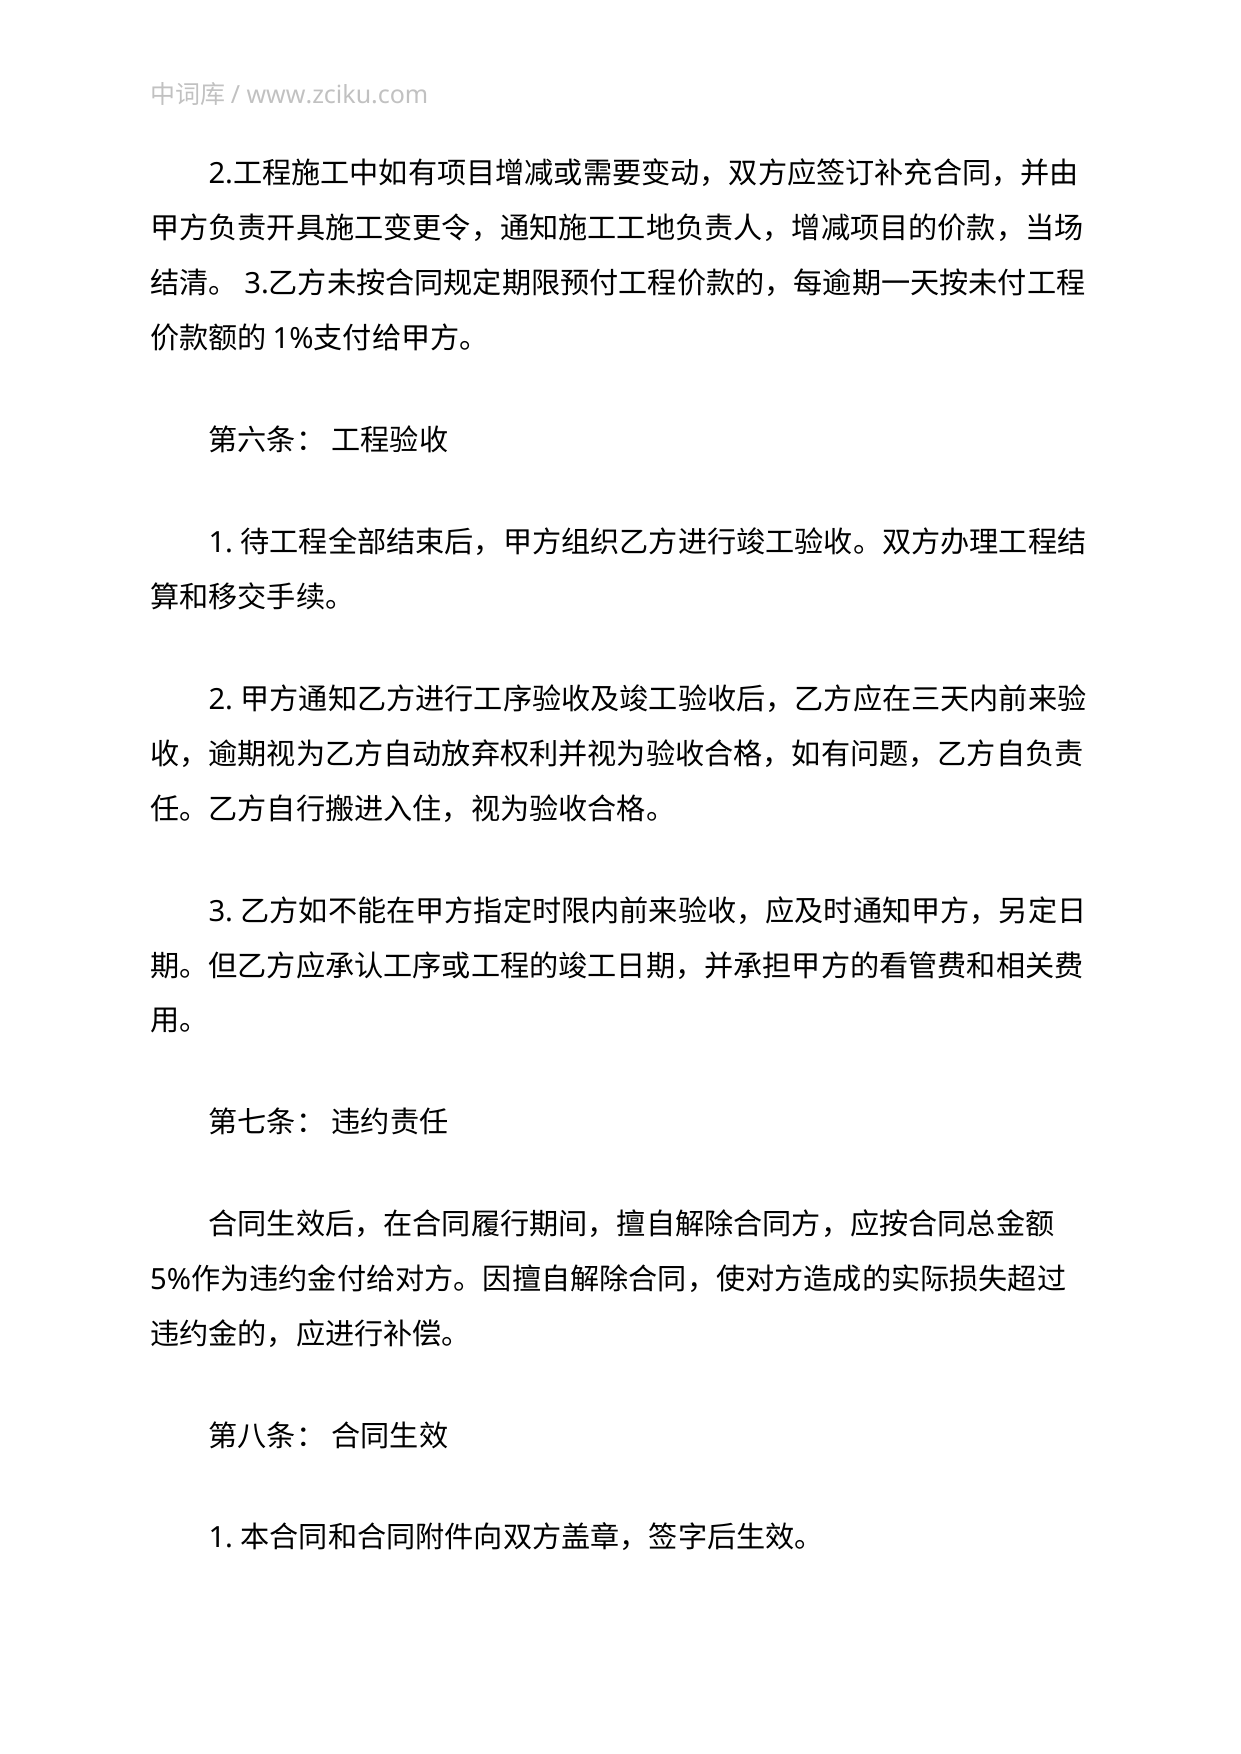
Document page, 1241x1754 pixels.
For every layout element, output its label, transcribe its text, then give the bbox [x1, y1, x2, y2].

text 1. 待工程全部结束后，甲方组织乙方进行竣工验收。双方办理工程结算和移交手续。 [150, 519, 1090, 616]
text 第七条： 违约责任 [150, 1099, 1090, 1141]
text 3. 乙方如不能在甲方指定时限内前来验收，应及时通知甲方，另定日期。但乙方应承认工序或工程的竣工日期，并承担甲方的看管费和相关费用。 [150, 887, 1090, 1039]
text 合同生效后，在合同履行期间，擅自解除合同方，应按合同总金额5%作为违约金付给对方。因擅自解除合同，使对方造成的实际损失超过违约金的，应进行补偿。 [150, 1201, 1090, 1353]
text 1. 本合同和合同附件向双方盖章，签字后生效。 [150, 1514, 1090, 1556]
text 2. 甲方通知乙方进行工序验收及竣工验收后，乙方应在三天内前来验收，逾期视为乙方自动放弃权利并视为验收合格，如有问题，乙方自负责任。乙方自行搬进入住，视为验收合格。 [150, 675, 1090, 828]
text 第八条： 合同生效 [150, 1412, 1090, 1454]
text 第六条： 工程验收 [150, 417, 1090, 459]
text 2.工程施工中如有项目增减或需要变动，双方应签订补充合同，并由甲方负责开具施工变更令，通知施工工地负责人，增减项目的价款，当场结清。 3.乙方未按合同规定期限预付工程价款的，每逾期一天按未付工程价款额的1%支付给甲方。 [150, 150, 1090, 357]
